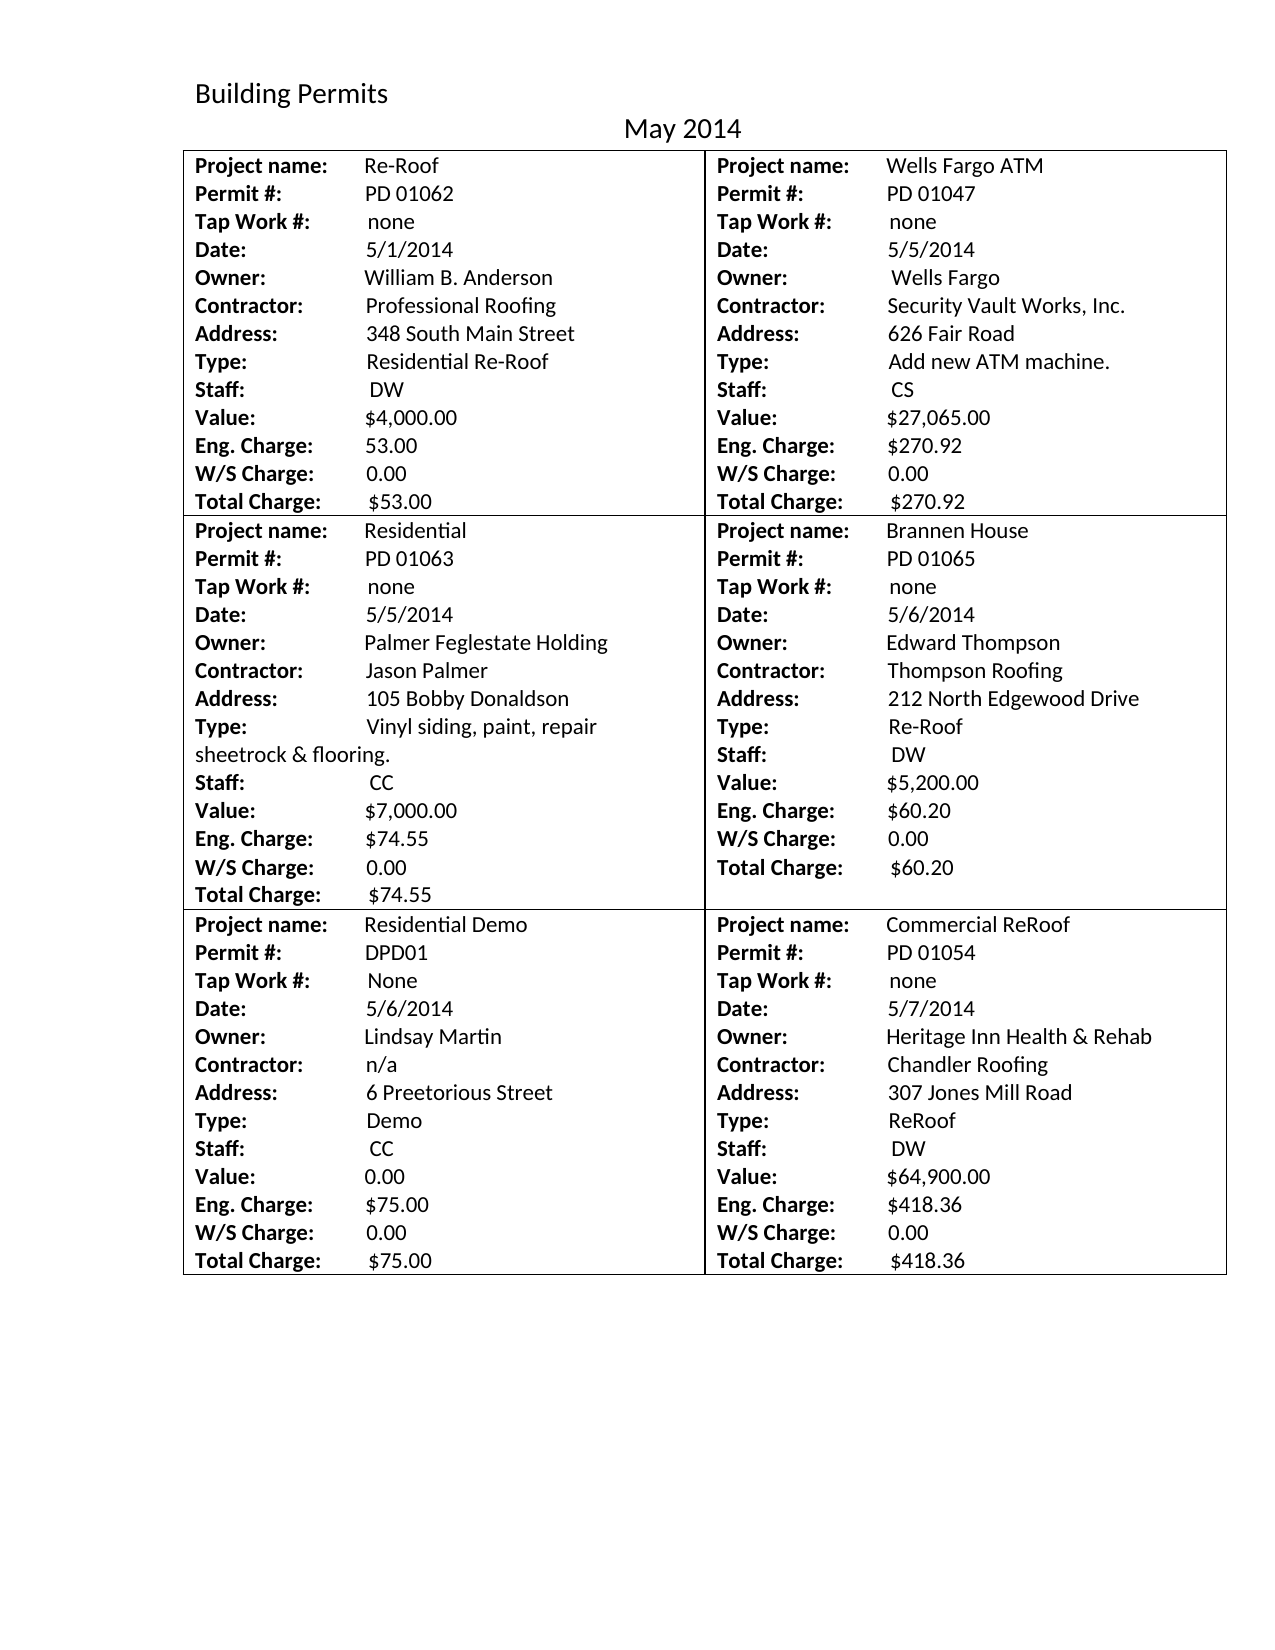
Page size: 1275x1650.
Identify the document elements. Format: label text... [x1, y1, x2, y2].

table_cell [184, 910, 704, 1274]
table_cell Project name: Permit #: Tap Work #: Date: Owner: Contractor: Address: Type: Staff: Value: Eng. Charge: W/S Charge: Total Charge: [706, 910, 1226, 1274]
table_cell Project name: Permit #: Tap Work #: Date: Owner: Contractor: Address: Type: Staff: Value: Eng. Charge: W/S Charge: Total Charge: [706, 516, 1226, 909]
table_cell Project name: Permit #: Tap Work #: Date: Owner: Contractor: Address: Type: Staff: Value: Eng. Charge: W/S Charge: Total Charge: [184, 516, 704, 909]
table_header Project name: Permit #: Tap Work #: Date: Owner: Contractor: Address: Type: Staff: Value: Eng. Charge: W/S Charge: Total Charge: [184, 151, 704, 515]
table_header Project name: Permit #: Tap Work #: Date: Owner: Contractor: Address: Type: Staff: Value: Eng. Charge: W/S Charge: Total Charge: [706, 151, 1226, 515]
